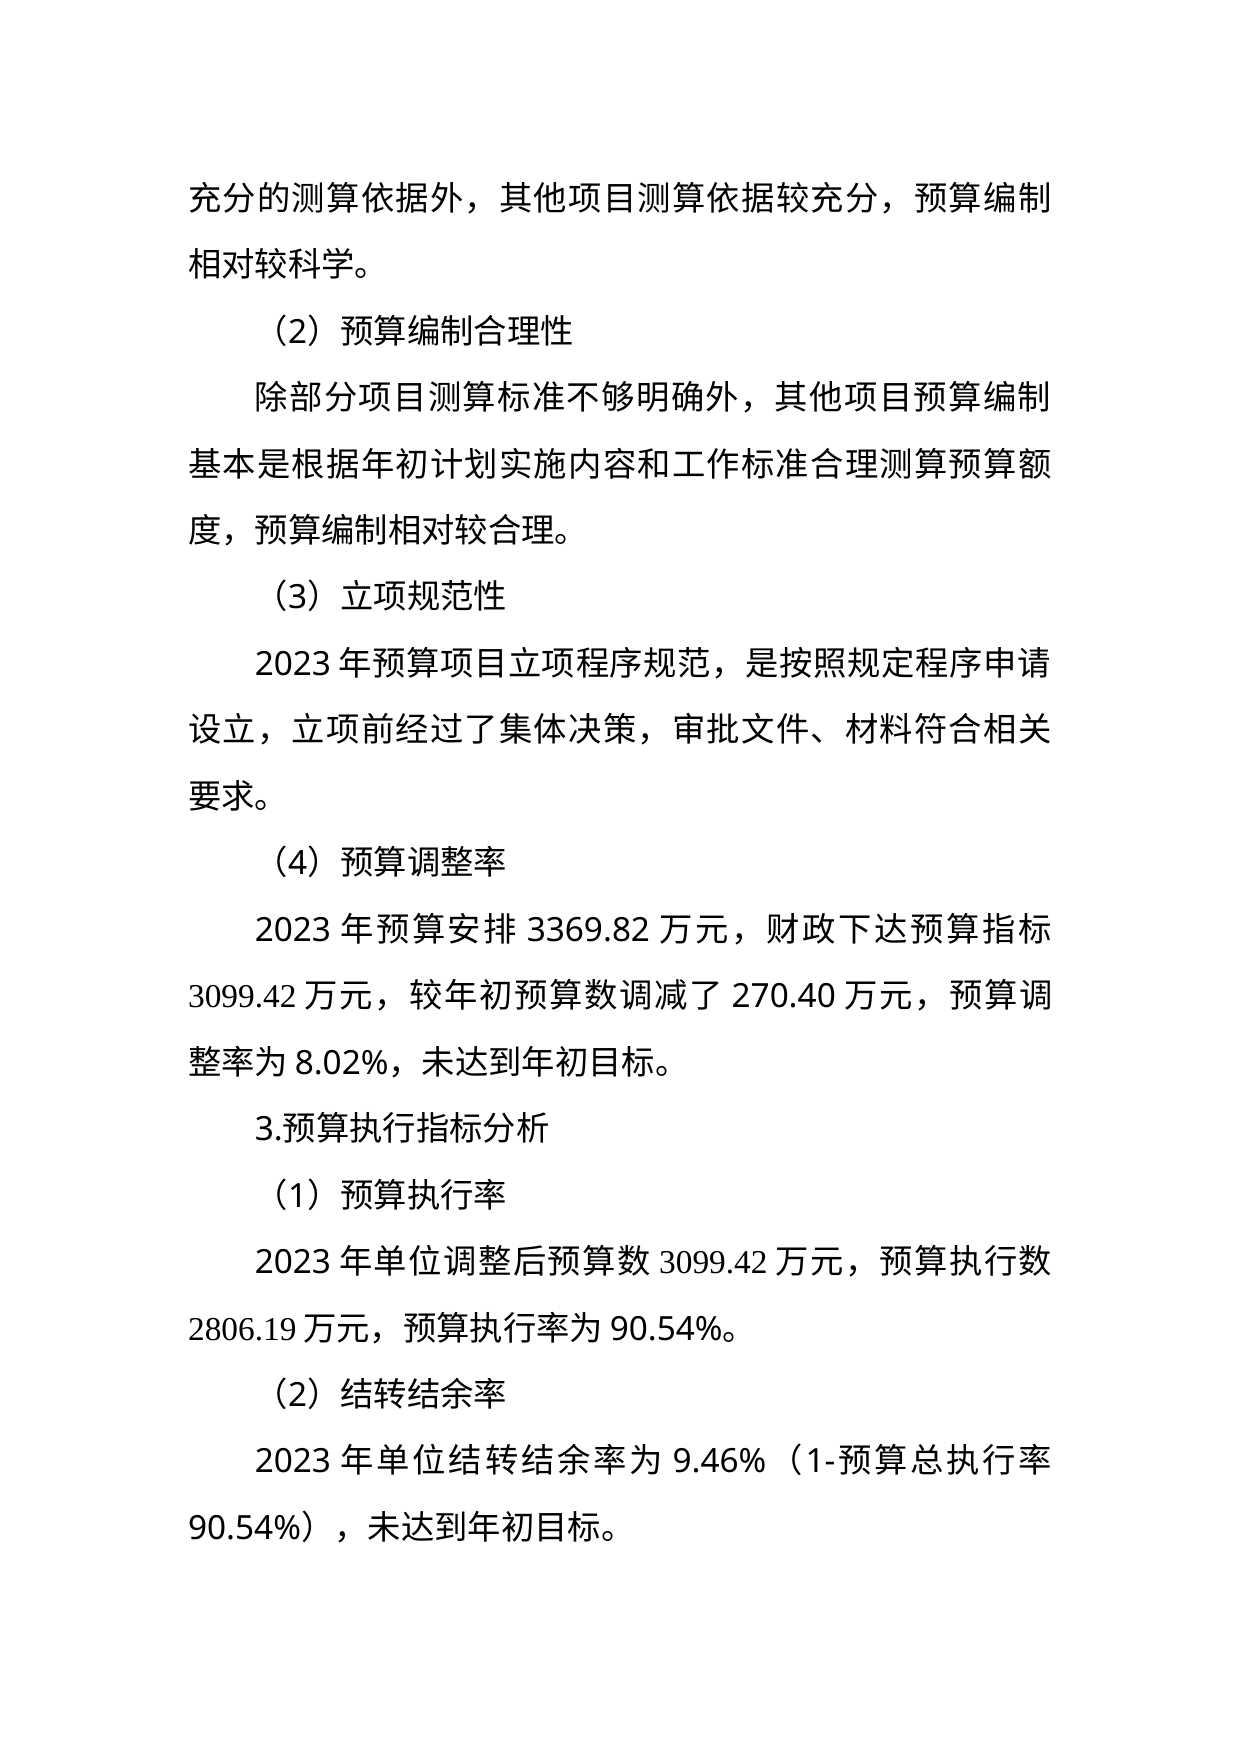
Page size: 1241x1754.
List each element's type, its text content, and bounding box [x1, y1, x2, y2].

list 2023年预算项目立项程序规范，是按照规定程序申请设立，立项前经过了集体决策，审批文件、材料符合相关要求。 [188, 628, 1052, 827]
list 2023年单位调整后预算数3099.42万元，预算执行数2806.19万元，预算执行率为90.54%。 [188, 1226, 1052, 1359]
list （2）预算编制合理性 [188, 295, 1052, 362]
list （2）结转结余率 [188, 1359, 1052, 1425]
list 3.预算执行指标分析 [188, 1093, 1052, 1159]
list 2023年预算安排3369.82万元，财政下达预算指标3099.42万元，较年初预算数调减了270.40万元，预算调整率为8.02%，未达到年初目标。 [188, 893, 1052, 1093]
list 2023年单位结转结余率为9.46%（1-预算总执行率90.54%），未达到年初目标。 [188, 1425, 1052, 1558]
list 除部分项目测算标准不够明确外，其他项目预算编制基本是根据年初计划实施内容和工作标准合理测算预算额度，预算编制相对较合理。 [188, 362, 1052, 561]
list （1）预算执行率 [188, 1159, 1052, 1226]
list （3）立项规范性 [188, 561, 1052, 628]
list （4）预算调整率 [188, 827, 1052, 893]
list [188, 162, 1052, 295]
